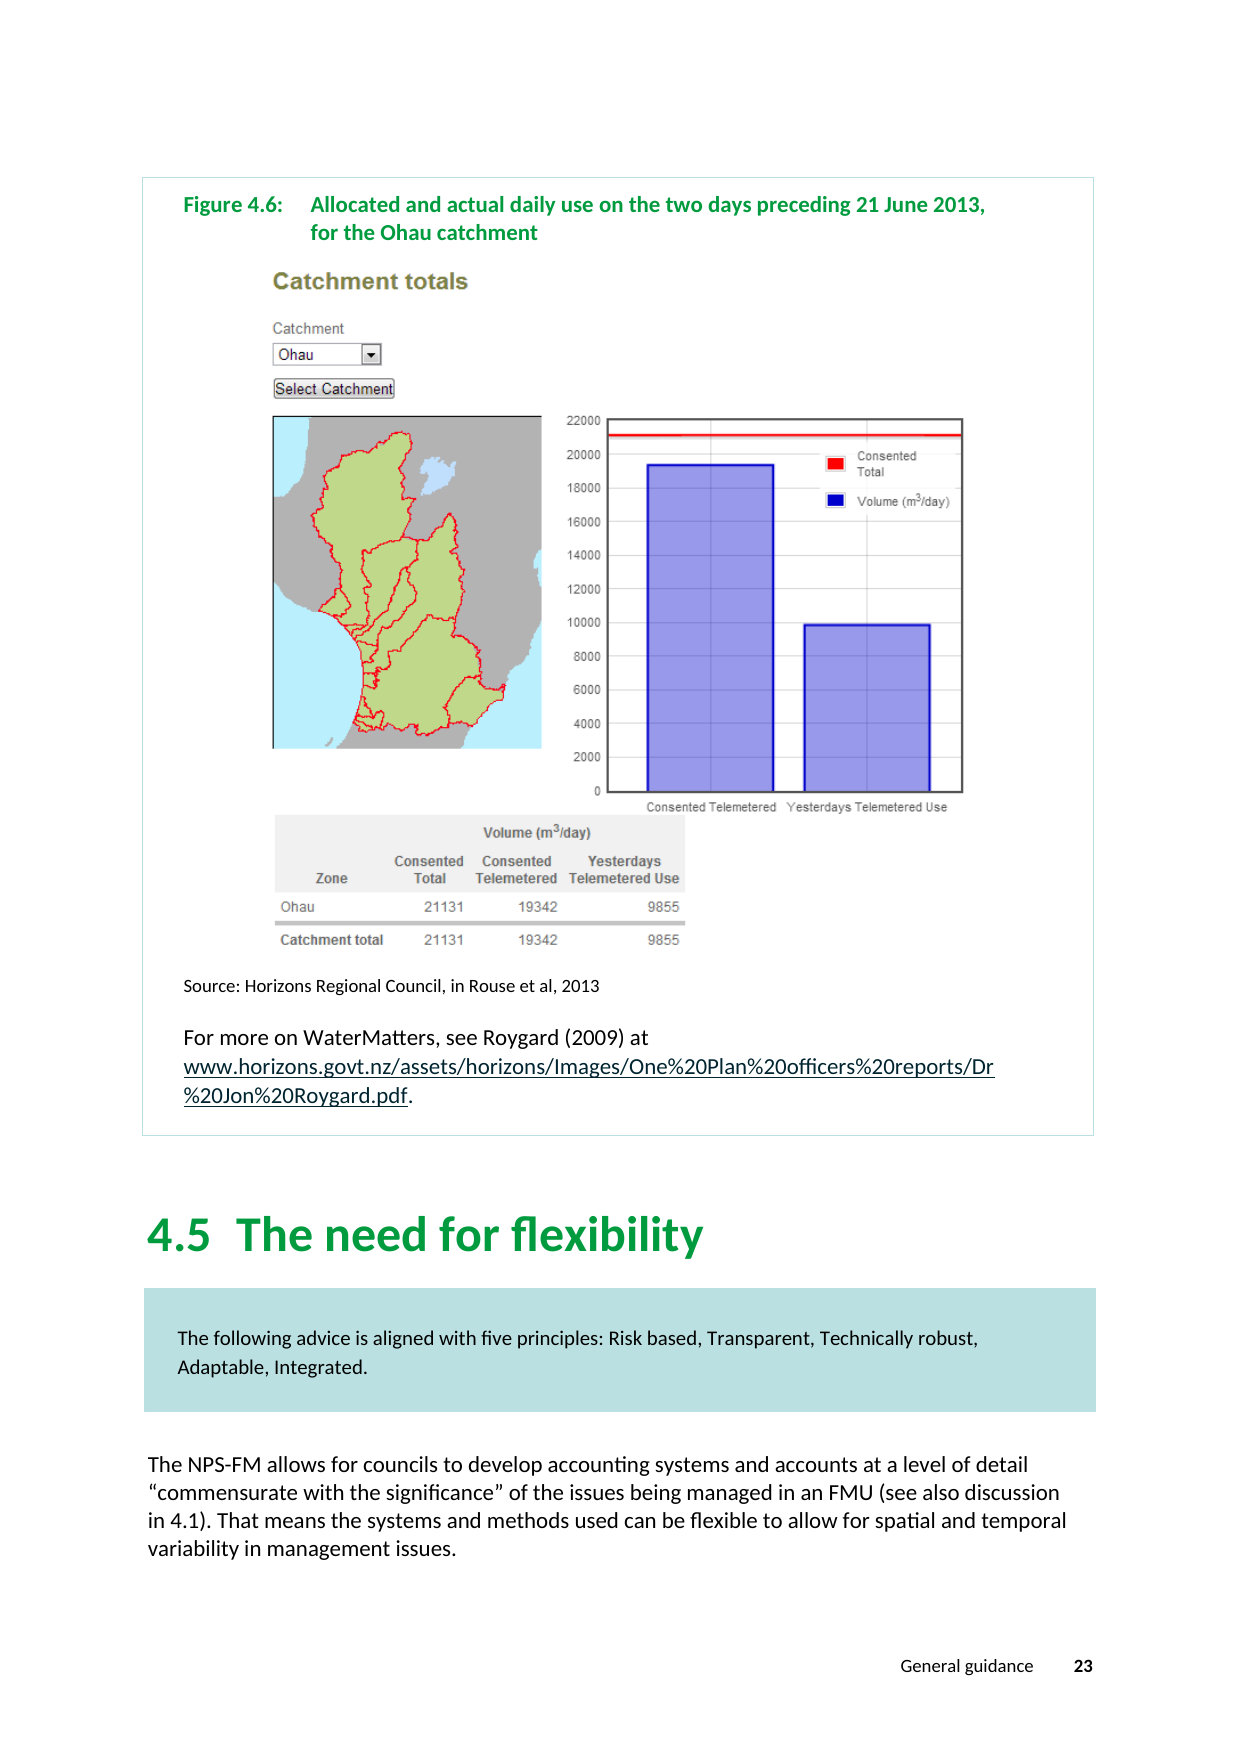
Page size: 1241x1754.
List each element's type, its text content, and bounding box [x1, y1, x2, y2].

subtitle 4.5 The need for flexibility [148, 1202, 1092, 1263]
picture [259, 262, 977, 962]
table_cell Figure 4.6: Allocated and actual daily use on the two days preceding 21 June 2013, for the Ohau catchment Source: Horizons Regional Council, in Rouse et al, 2013 For more on WaterMatters, see Roygard (2009) at www.horizons.govt.nz/assets/horizons/Images/One%20Plan%20officers%20reports/Dr%20Jon%20Roygard.pdf. [143, 178, 1093, 1135]
text The NPS-FM allows for councils to develop accounting systems and accounts at a level of detail “commensurate with the significance” of the issues being managed in an FMU (see also discussion in 4.1). That means the systems and methods used can be flexible to allow for spatial and temporal variability in management issues. [148, 1450, 1092, 1562]
text The following advice is aligned with five principles: Risk based, Transparent, Technically robust, Adaptable, Integrated. [146, 1290, 1094, 1411]
